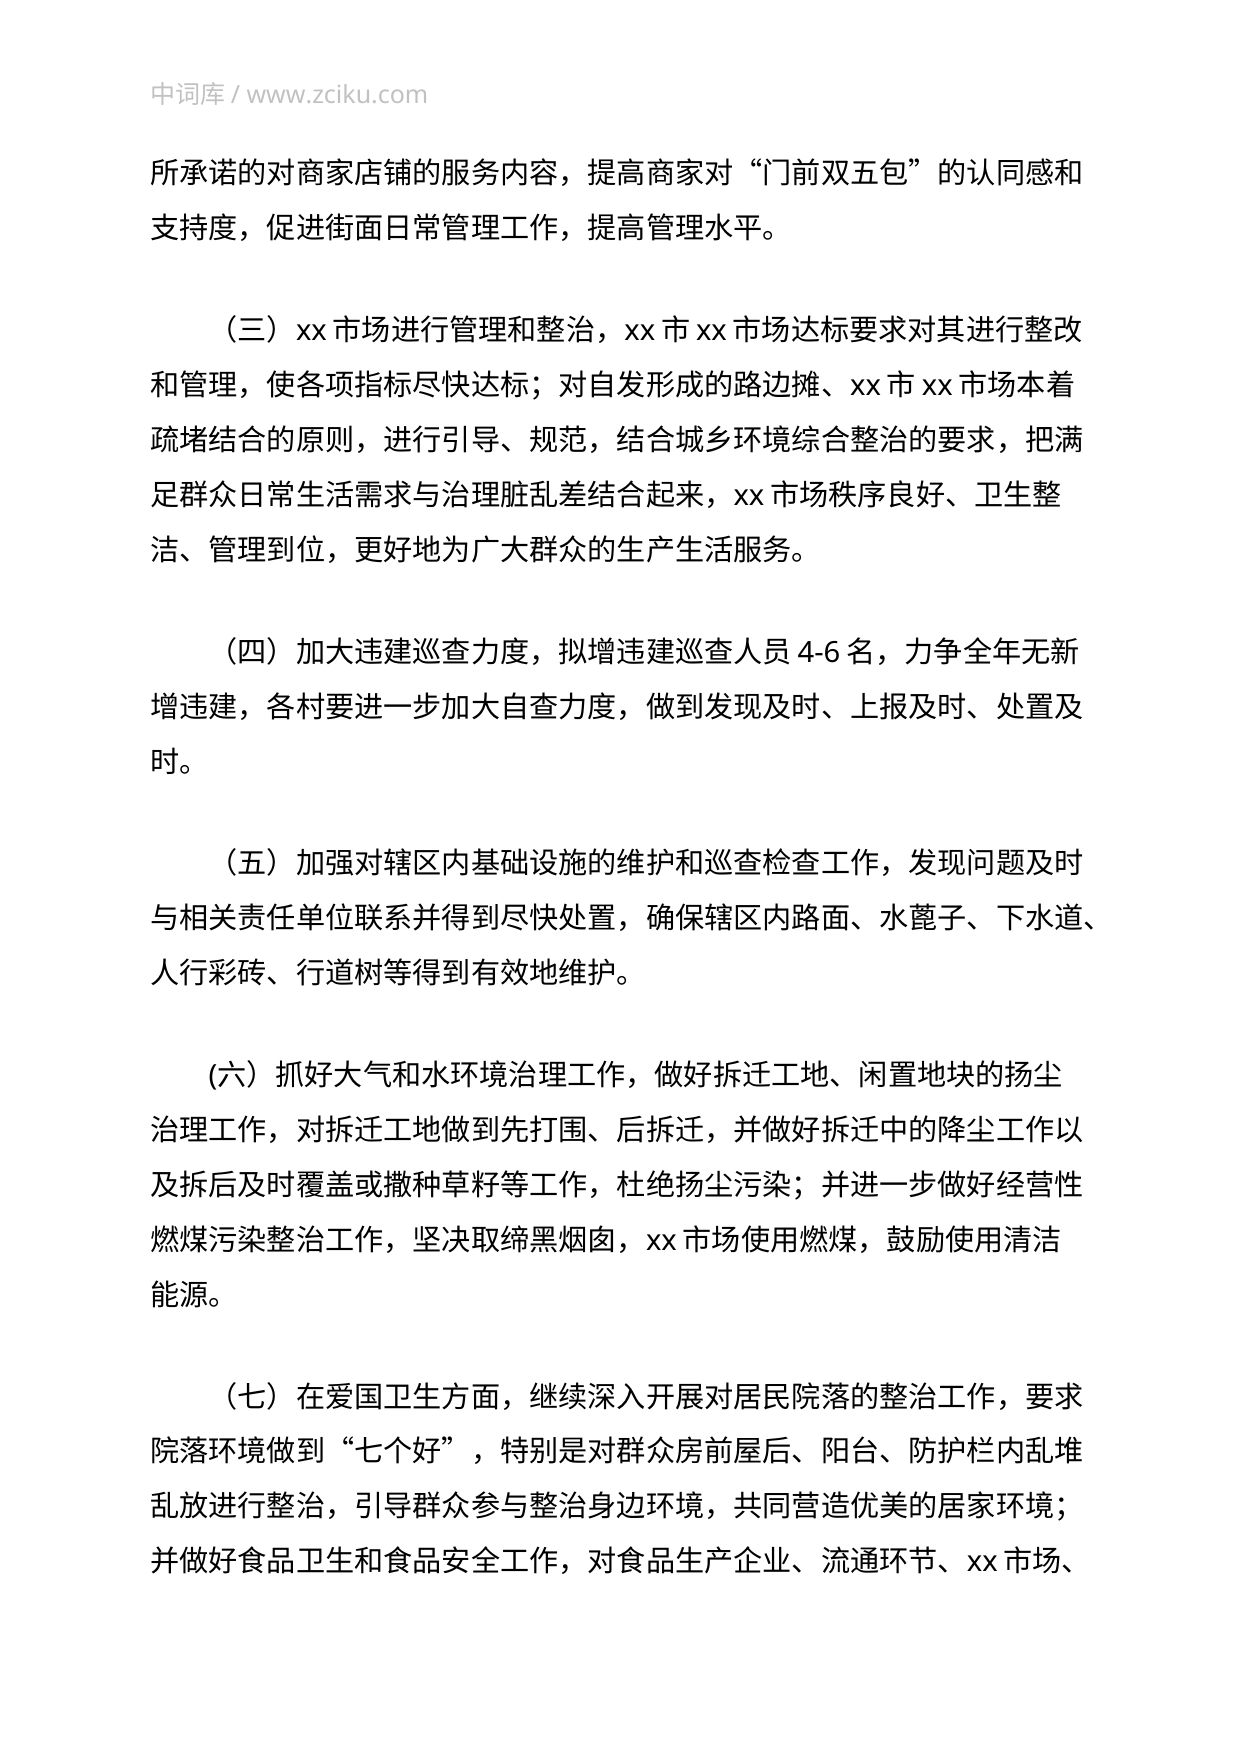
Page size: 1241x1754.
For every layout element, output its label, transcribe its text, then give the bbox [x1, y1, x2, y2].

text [150, 150, 1090, 247]
text (六）抓好大气和水环境治理工作，做好拆迁工地、闲置地块的扬尘治理工作，对拆迁工地做到先打围、后拆迁，并做好拆迁中的降尘工作以及拆后及时覆盖或撒种草籽等工作，杜绝扬尘污染；并进一步做好经营性燃煤污染整治工作，坚决取缔黑烟囱，xx市场使用燃煤，鼓励使用清洁能源。 [150, 1052, 1090, 1314]
text （四）加大违建巡查力度，拟增违建巡查人员4-6名，力争全年无新增违建，各村要进一步加大自查力度，做到发现及时、上报及时、处置及时。 [150, 628, 1090, 781]
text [150, 1373, 1090, 1580]
text （五）加强对辖区内基础设施的维护和巡查检查工作，发现问题及时与相关责任单位联系并得到尽快处置，确保辖区内路面、水蓖子、下水道、人行彩砖、行道树等得到有效地维护。 [150, 840, 1090, 992]
text （三）xx市场进行管理和整治，xx市xx市场达标要求对其进行整改和管理，使各项指标尽快达标；对自发形成的路边摊、xx市xx市场本着疏堵结合的原则，进行引导、规范，结合城乡环境综合整治的要求，把满足群众日常生活需求与治理脏乱差结合起来，xx市场秩序良好、卫生整洁、管理到位，更好地为广大群众的生产生活服务。 [150, 307, 1090, 569]
